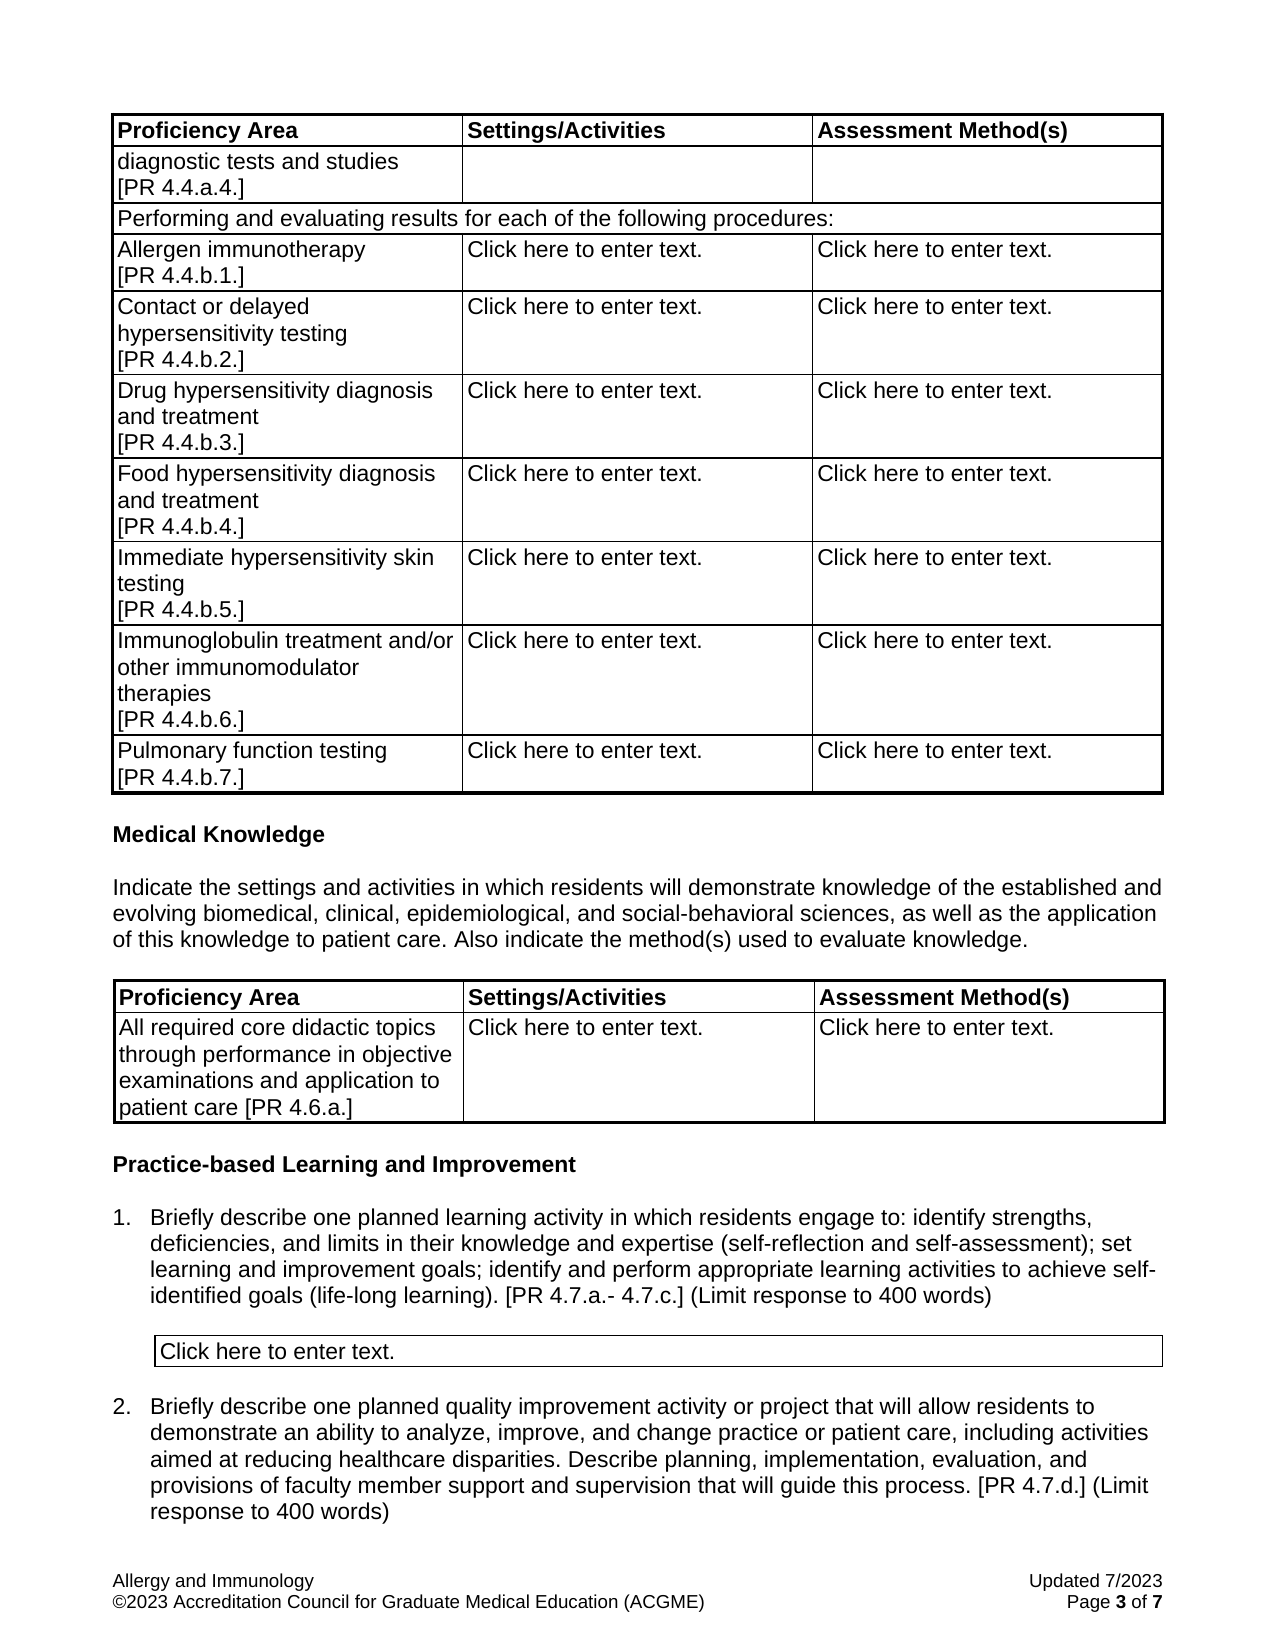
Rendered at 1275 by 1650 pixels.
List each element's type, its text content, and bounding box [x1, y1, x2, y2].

text Medical Knowledge [112, 821, 1162, 847]
table_header Assessment Method(s) [815, 982, 1163, 1011]
list Briefly describe one planned quality improvement activity or project that will allow residents to demonstrate an ability to analyze, improve, and change practice or patient care, including activities aimed at reducing healthcare disparities. Describe planning, implementation, evaluation, and provisions of faculty member support and supervision that will guide this process. [PR 4.7.d.] (Limit response to 400 words) [112, 1393, 1162, 1525]
table_cell Immunoglobulin treatment and/or other immunomodulator therapies [PR 4.4.b.6.] [114, 626, 462, 734]
table_cell Contact or delayed hypersensitivity testing [PR 4.4.b.2.] [114, 292, 462, 374]
text Indicate the settings and activities in which residents will demonstrate knowledge of the established and evolving biomedical, clinical, epidemiological, and social-behavioral sciences, as well as the application of this knowledge to patient care. Also indicate the method(s) used to evaluate knowledge. [112, 873, 1162, 953]
table_header Settings/Activities [463, 116, 812, 145]
list Briefly describe one planned learning activity in which residents engage to: identify strengths, deficiencies, and limits in their knowledge and expertise (self-reflection and self-assessment); set learning and improvement goals; identify and perform appropriate learning activities to achieve self-identified goals (life-long learning). [PR 4.7.a.- 4.7.c.] (Limit response to 400 words) [112, 1203, 1162, 1309]
text Practice-based Learning and Improvement [112, 1151, 1162, 1177]
table_header Assessment Method(s) [813, 116, 1161, 145]
table_cell Immediate hypersensitivity skin testing [PR 4.4.b.5.] [114, 542, 462, 624]
table_header Settings/Activities [464, 982, 814, 1011]
table_cell Performing and evaluating results for each of the following procedures: [114, 204, 1161, 233]
table_cell Drug hypersensitivity diagnosis and treatment [PR 4.4.b.3.] [114, 375, 462, 457]
table_header Proficiency Area [116, 982, 463, 1011]
table_cell Pulmonary function testing [PR 4.4.b.7.] [114, 736, 462, 791]
table_cell Food hypersensitivity diagnosis and treatment [PR 4.4.b.4.] [114, 459, 462, 541]
table_cell All required core didactic topics through performance in objective examinations and application to patient care [PR 4.6.a.] [116, 1013, 463, 1121]
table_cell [114, 147, 462, 202]
table_cell Allergen immunotherapy [PR 4.4.b.1.] [114, 235, 462, 290]
table_header Proficiency Area [114, 116, 462, 145]
